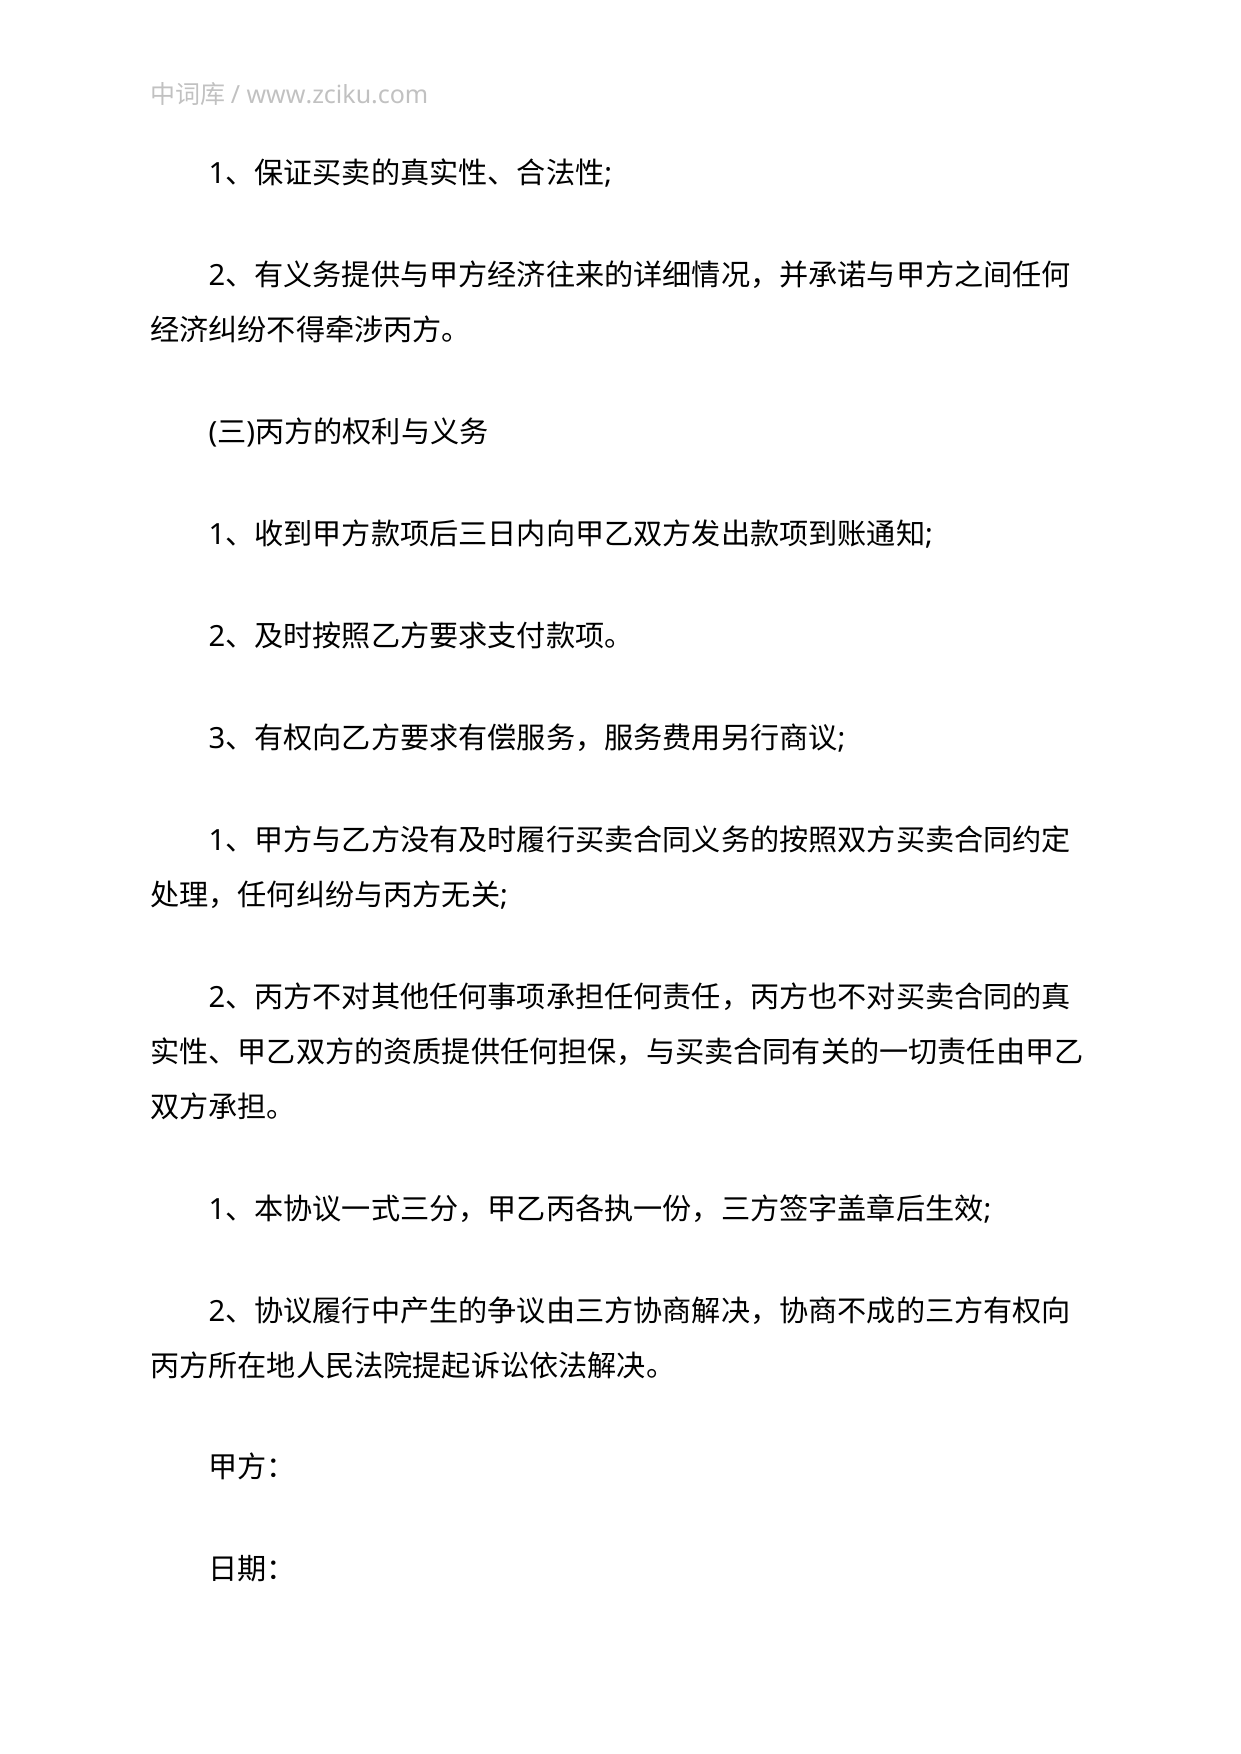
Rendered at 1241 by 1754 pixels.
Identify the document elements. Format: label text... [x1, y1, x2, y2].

text (三)丙方的权利与义务 [150, 409, 1090, 451]
text 1、收到甲方款项后三日内向甲乙双方发出款项到账通知; [150, 511, 1090, 553]
text 2、有义务提供与甲方经济往来的详细情况，并承诺与甲方之间任何经济纠纷不得牵涉丙方。 [150, 252, 1090, 349]
text 甲方： [150, 1444, 1090, 1486]
text 2、协议履行中产生的争议由三方协商解决，协商不成的三方有权向丙方所在地人民法院提起诉讼依法解决。 [150, 1287, 1090, 1384]
text 1、甲方与乙方没有及时履行买卖合同义务的按照双方买卖合同约定处理，任何纠纷与丙方无关; [150, 817, 1090, 914]
text 日期： [150, 1546, 1090, 1588]
text 2、丙方不对其他任何事项承担任何责任，丙方也不对买卖合同的真实性、甲乙双方的资质提供任何担保，与买卖合同有关的一切责任由甲乙双方承担。 [150, 974, 1090, 1126]
text 2、及时按照乙方要求支付款项。 [150, 613, 1090, 655]
text 3、有权向乙方要求有偿服务，服务费用另行商议; [150, 715, 1090, 757]
text 1、本协议一式三分，甲乙丙各执一份，三方签字盖章后生效; [150, 1185, 1090, 1228]
text 1、保证买卖的真实性、合法性; [150, 150, 1090, 192]
